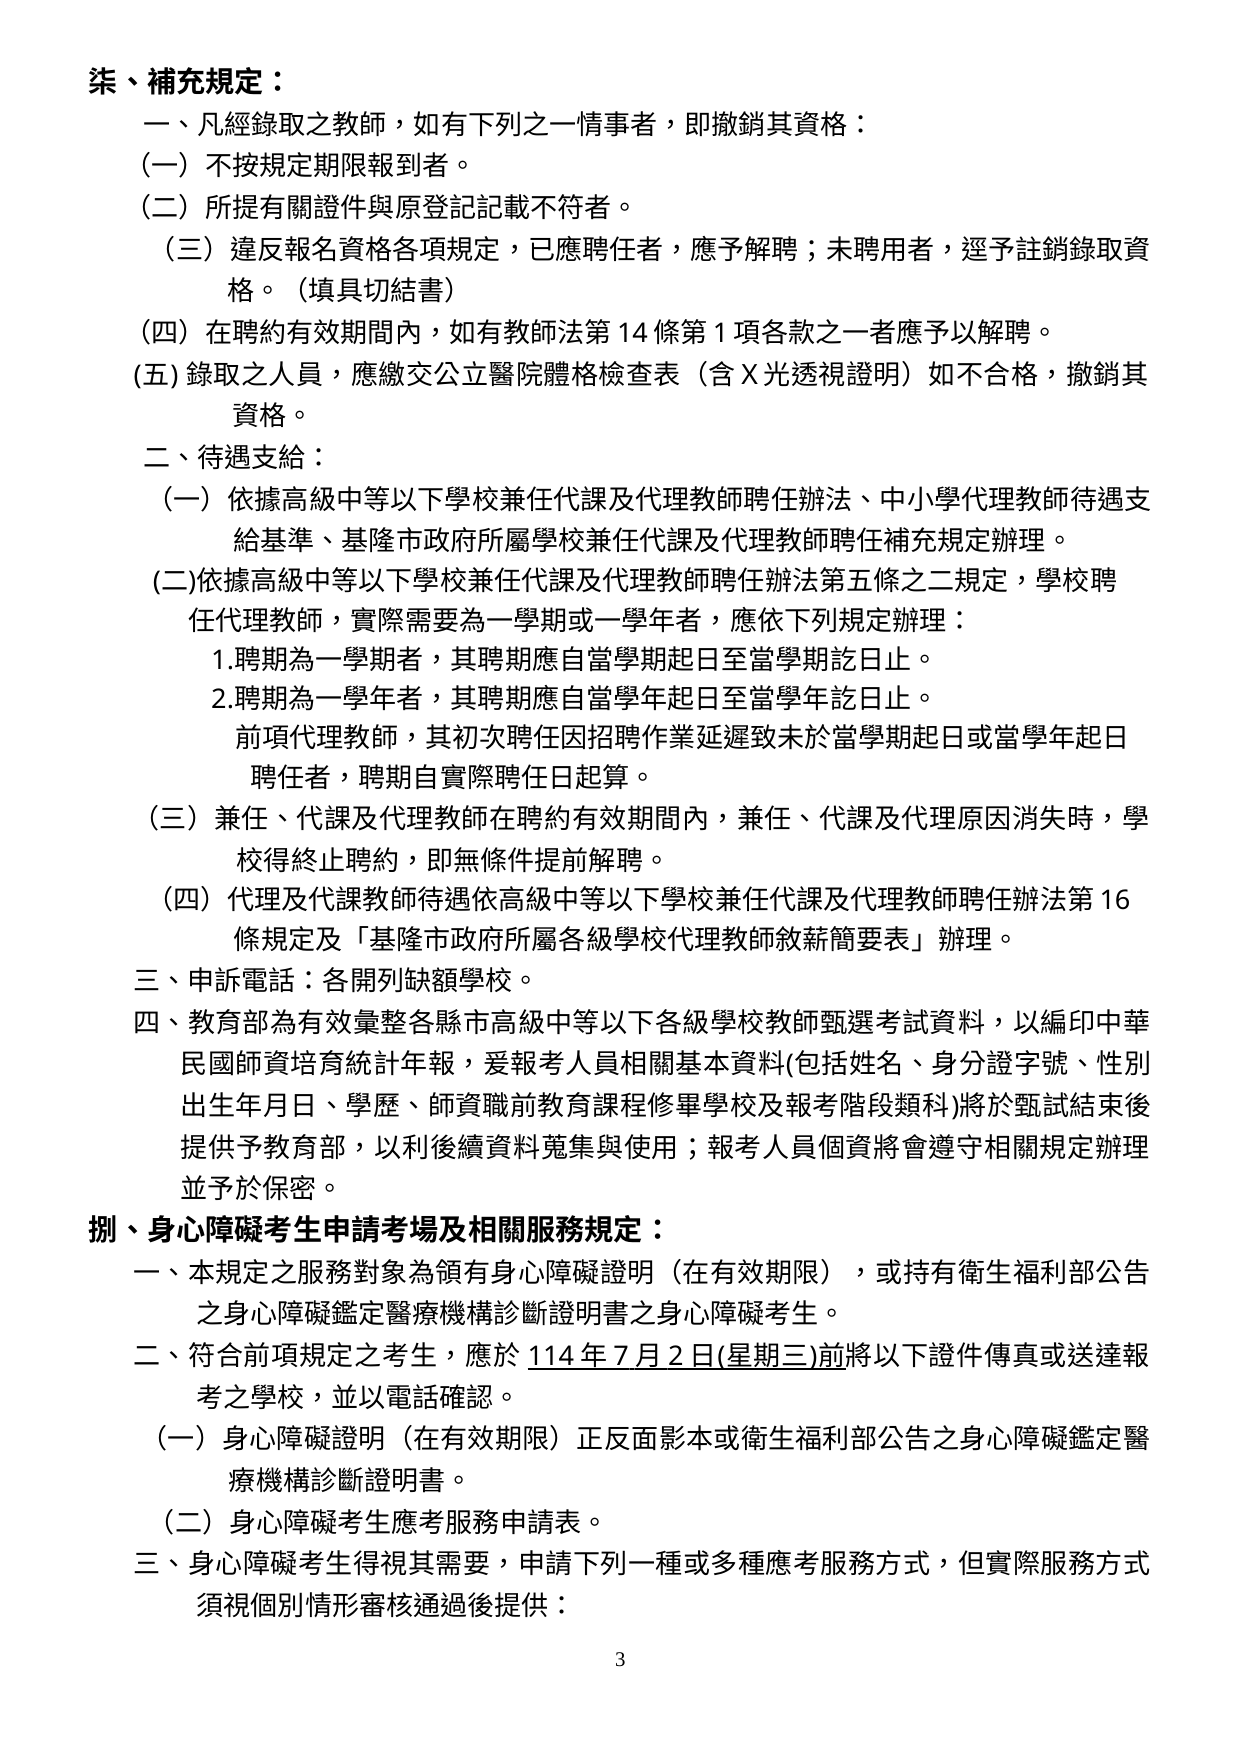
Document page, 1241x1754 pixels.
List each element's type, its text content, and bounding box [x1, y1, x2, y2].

text （三）違反報名資格各項規定，已應聘任者，應予解聘；未聘用者，逕予註銷錄取資格。（填具切結書） [149, 226, 1152, 309]
text 三、身心障礙考生得視其需要，申請下列一種或多種應考服務方式，但實際服務方式須視個別情形審核通過後提供： [133, 1540, 1152, 1624]
text (五) 錄取之人員，應繳交公立醫院體格檢查表（含Ｘ光透視證明）如不合格，撤銷其資格。 [89, 351, 1152, 434]
text 一、凡經錄取之教師，如有下列之一情事者，即撤銷其資格： [89, 101, 1152, 142]
text （二）身心障礙考生應考服務申請表。 [148, 1499, 1152, 1540]
text 任代理教師，實際需要為一學期或一學年者，應依下列規定辦理： [139, 598, 1152, 638]
text 捌、身心障礙考生申請考場及相關服務規定： [89, 1207, 1152, 1249]
text 前項代理教師，其初次聘任因招聘作業延遲致未於當學期起日或當學年起日聘任者，聘期自實際聘任日起算。 [221, 716, 1152, 795]
text （二）所提有關證件與原登記記載不符者。 [89, 184, 1152, 226]
text 二、待遇支給： [89, 434, 1152, 476]
text （一）身心障礙證明（在有效期限）正反面影本或衛生福利部公告之身心障礙鑑定醫療機構診斷證明書。 [133, 1415, 1152, 1499]
text （一）不按規定期限報到者。 [89, 142, 1152, 184]
text 一、本規定之服務對象為領有身心障礙證明（在有效期限），或持有衛生福利部公告之身心障礙鑑定醫療機構診斷證明書之身心障礙考生。 [133, 1249, 1152, 1332]
text (二)依據高級中等以下學校兼任代課及代理教師聘任辦法第五條之二規定，學校聘 [139, 559, 1152, 598]
text 二、符合前項規定之考生，應於114年7月2日(星期三)前將以下證件傳真或送達報考之學校，並以電話確認。 [133, 1332, 1152, 1415]
text 柒、補充規定： [89, 59, 1152, 101]
text 1.聘期為一學期者，其聘期應自當學期起日至當學期訖日止。 [89, 638, 1152, 677]
text （四）在聘約有效期間內，如有教師法第14條第1項各款之一者應予以解聘。 [89, 309, 1152, 351]
text 三、申訴電話：各開列缺額學校。 [133, 957, 1152, 999]
text （一）依據高級中等以下學校兼任代課及代理教師聘任辦法、中小學代理教師待遇支給基準、基隆市政府所屬學校兼任代課及代理教師聘任補充規定辦理。 [138, 476, 1152, 559]
text （四）代理及代課教師待遇依高級中等以下學校兼任代課及代理教師聘任辦法第16條規定及「基隆市政府所屬各級學校代理教師敘薪簡要表」辦理。 [139, 878, 1152, 957]
text 四、教育部為有效彙整各縣市高級中等以下各級學校教師甄選考試資料，以編印中華民國師資培育統計年報，爰報考人員相關基本資料(包括姓名、身分證字號、性別、出生年月日、學歷、師資職前教育課程修畢學校及報考階段類科)將於甄試結束後提供予教育部，以利後續資料蒐集與使用；報考人員個資將會遵守相關規定辦理並予於保密。 [133, 999, 1152, 1207]
text （三）兼任、代課及代理教師在聘約有效期間內，兼任、代課及代理原因消失時，學校得終止聘約，即無條件提前解聘。 [101, 795, 1152, 878]
text 2.聘期為一學年者，其聘期應自當學年起日至當學年訖日止。 [89, 677, 1152, 716]
